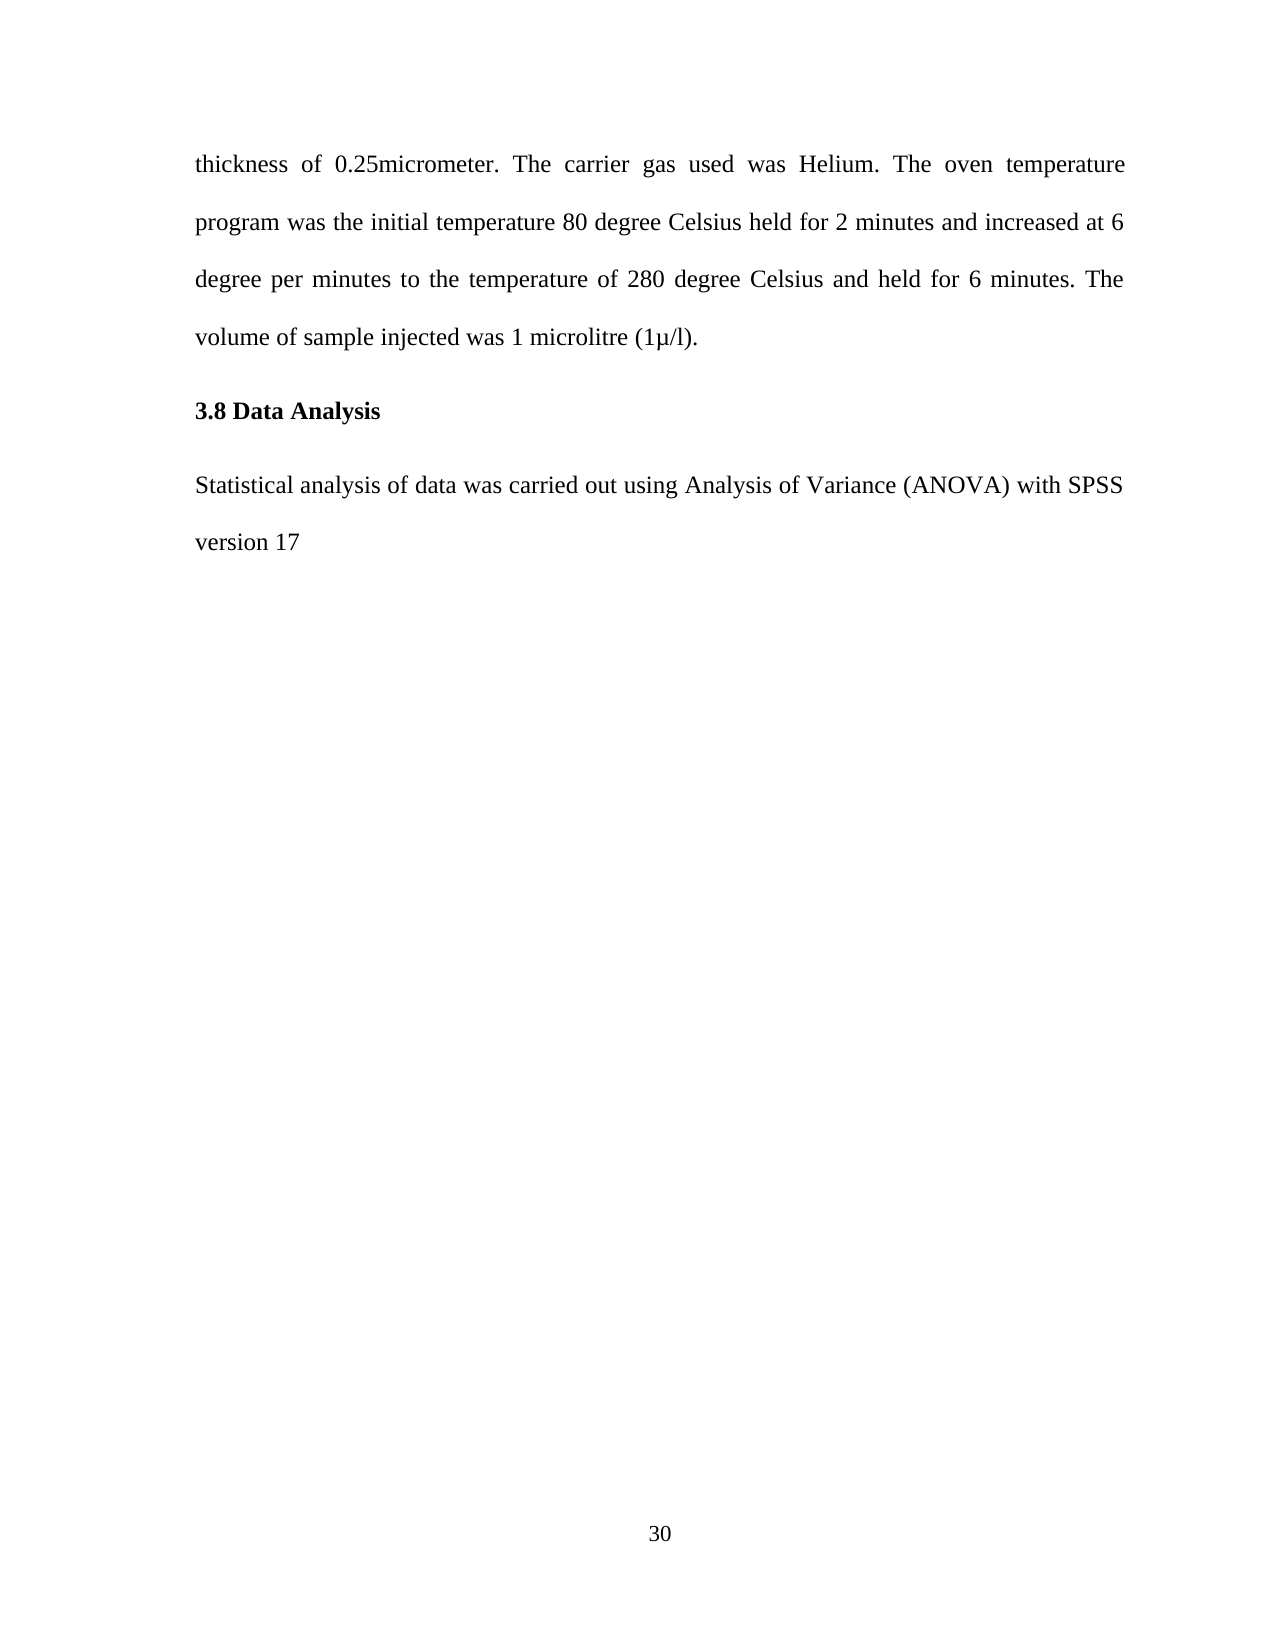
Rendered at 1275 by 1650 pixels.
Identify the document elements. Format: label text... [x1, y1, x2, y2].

subtitle Data Analysis [195, 396, 1248, 425]
text Statistical analysis of data was carried out using Analysis of Variance (ANOVA) with SPSS version 17 [195, 470, 1125, 556]
text thickness of 0.25micrometer. The carrier gas used was Helium. The oven temperature program was the initial temperature 80 degree Celsius held for 2 minutes and increased at 6 degree per minutes to the temperature of 280 degree Celsius and held for 6 minutes. The volume of sample injected was 1 microlitre (1µ/l). [195, 149, 1125, 350]
